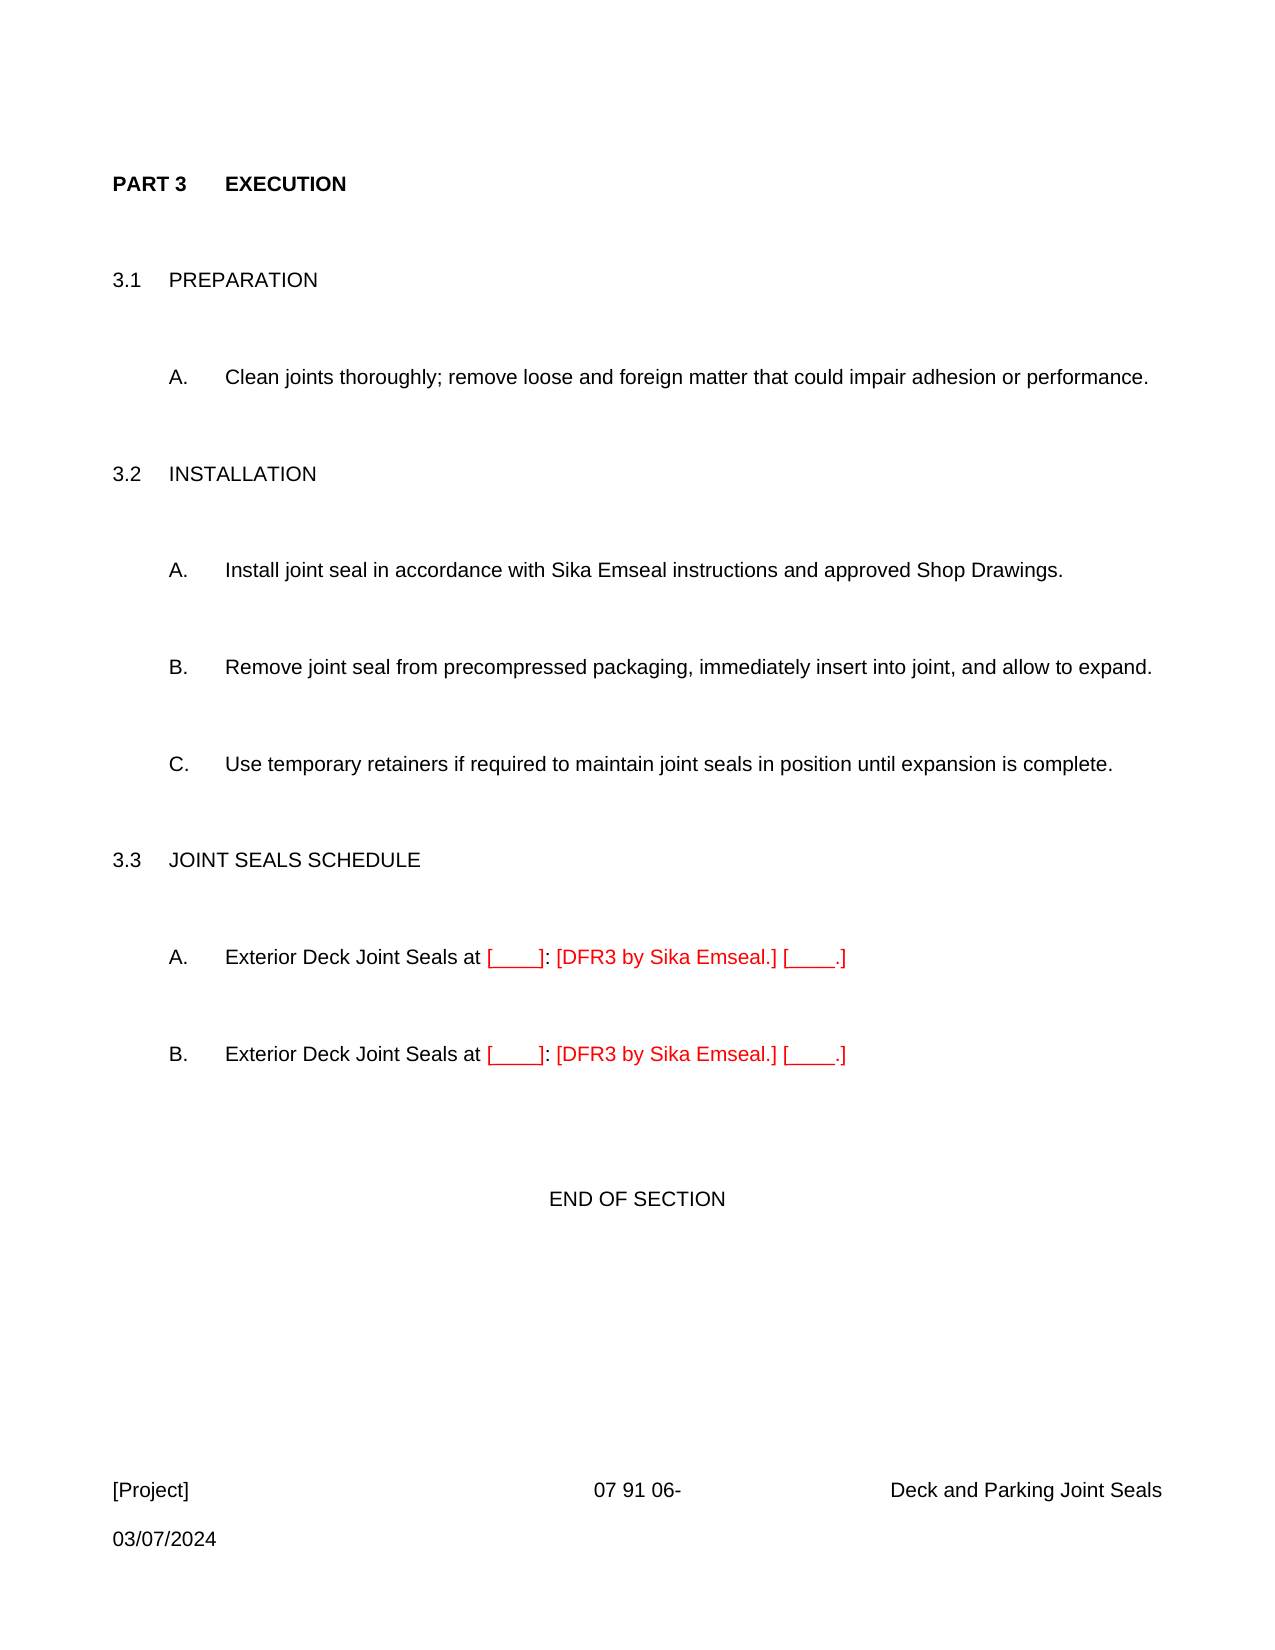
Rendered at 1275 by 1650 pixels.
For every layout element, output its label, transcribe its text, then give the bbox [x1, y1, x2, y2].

text Exterior Deck Joint Seals at [____]: [DFR3 by Sika Emseal.] [____.] [169, 1042, 1162, 1066]
text EXECUTION [112, 172, 1162, 196]
text Clean joints thoroughly; remove loose and foreign matter that could impair adhesion or performance. [169, 365, 1162, 389]
text PREPARATION [112, 268, 1162, 292]
text Exterior Deck Joint Seals at [____]: [DFR3 by Sika Emseal.] [____.] [169, 945, 1162, 969]
text JOINT SEALS SCHEDULE [112, 848, 1162, 872]
list END OF SECTION [112, 1187, 1162, 1211]
text INSTALLATION [112, 462, 1162, 486]
text Remove joint seal from precompressed packaging, immediately insert into joint, and allow to expand. [169, 655, 1162, 679]
text Use temporary retainers if required to maintain joint seals in position until expansion is complete. [169, 752, 1162, 776]
text Install joint seal in accordance with Sika Emseal instructions and approved Shop Drawings. [169, 558, 1162, 582]
